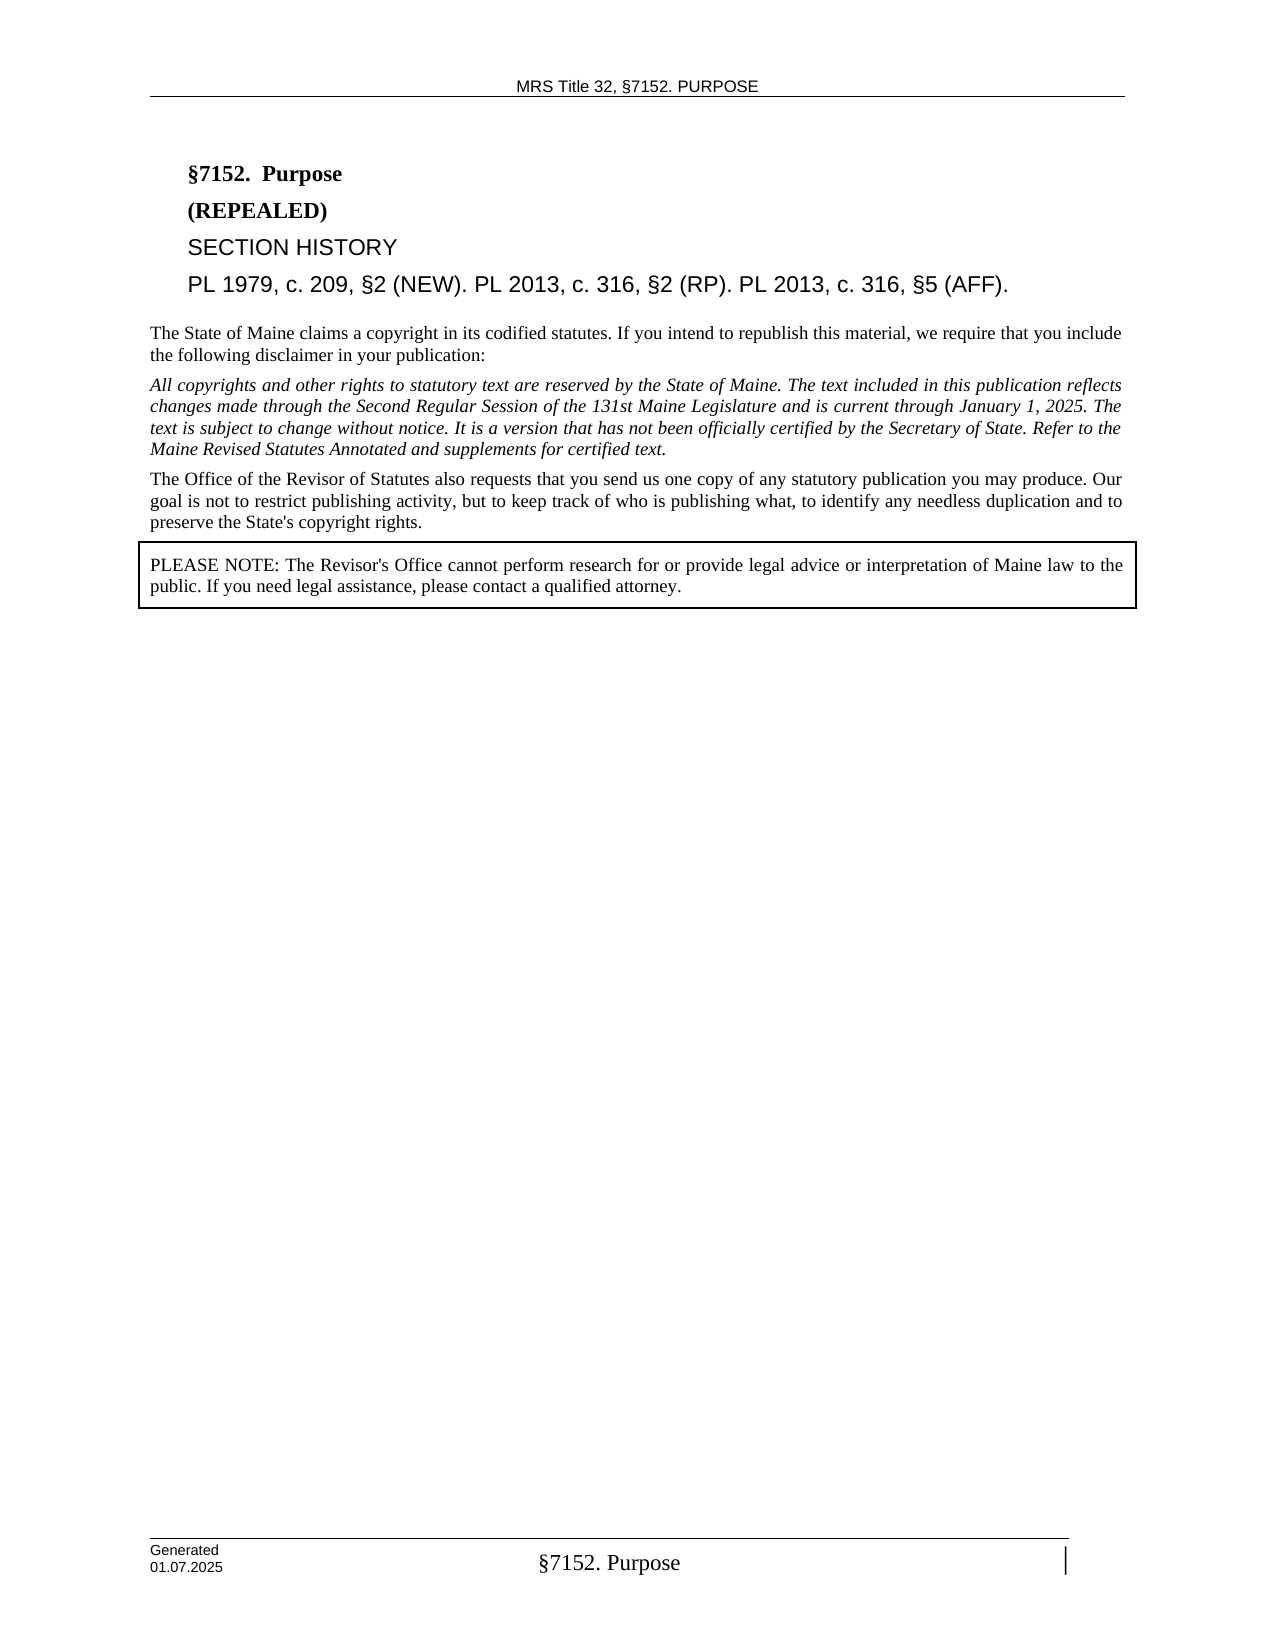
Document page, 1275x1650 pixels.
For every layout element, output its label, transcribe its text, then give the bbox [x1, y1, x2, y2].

text PL 1979, c. 209, §2 (NEW). PL 2013, c. 316, §2 (RP). PL 2013, c. 316, §5 (AFF). [187, 271, 1125, 297]
text The Office of the Revisor of Statutes also requests that you send us one copy of any statutory publication you may produce. Our goal is not to restrict publishing activity, but to keep track of who is publishing what, to identify any needless duplication and to preserve the State's copyright rights. [150, 468, 1125, 533]
text All copyrights and other rights to statutory text are reserved by the State of Maine. The text included in this publication reflects changes made through the Second Regular Session of the 131st Maine Legislature and is current through January 1, 2025 . The text is subject to change without notice. It is a version that has not been officially certified by the Secretary of State. Refer to the Maine Revised Statutes Annotated and supplements for certified text. [150, 373, 1125, 460]
text §7152. Purpose [187, 160, 1125, 187]
text PLEASE NOTE: The Revisor's Office cannot perform research for or provide legal advice or interpretation of Maine law to the public. If you need legal assistance, please contact a qualified attorney. [140, 543, 1135, 607]
text (REPEALED) [187, 197, 1125, 223]
text SECTION HISTORY [187, 234, 1125, 260]
text The State of Maine claims a copyright in its codified statutes. If you intend to republish this material, we require that you include the following disclaimer in your publication: [150, 322, 1125, 365]
